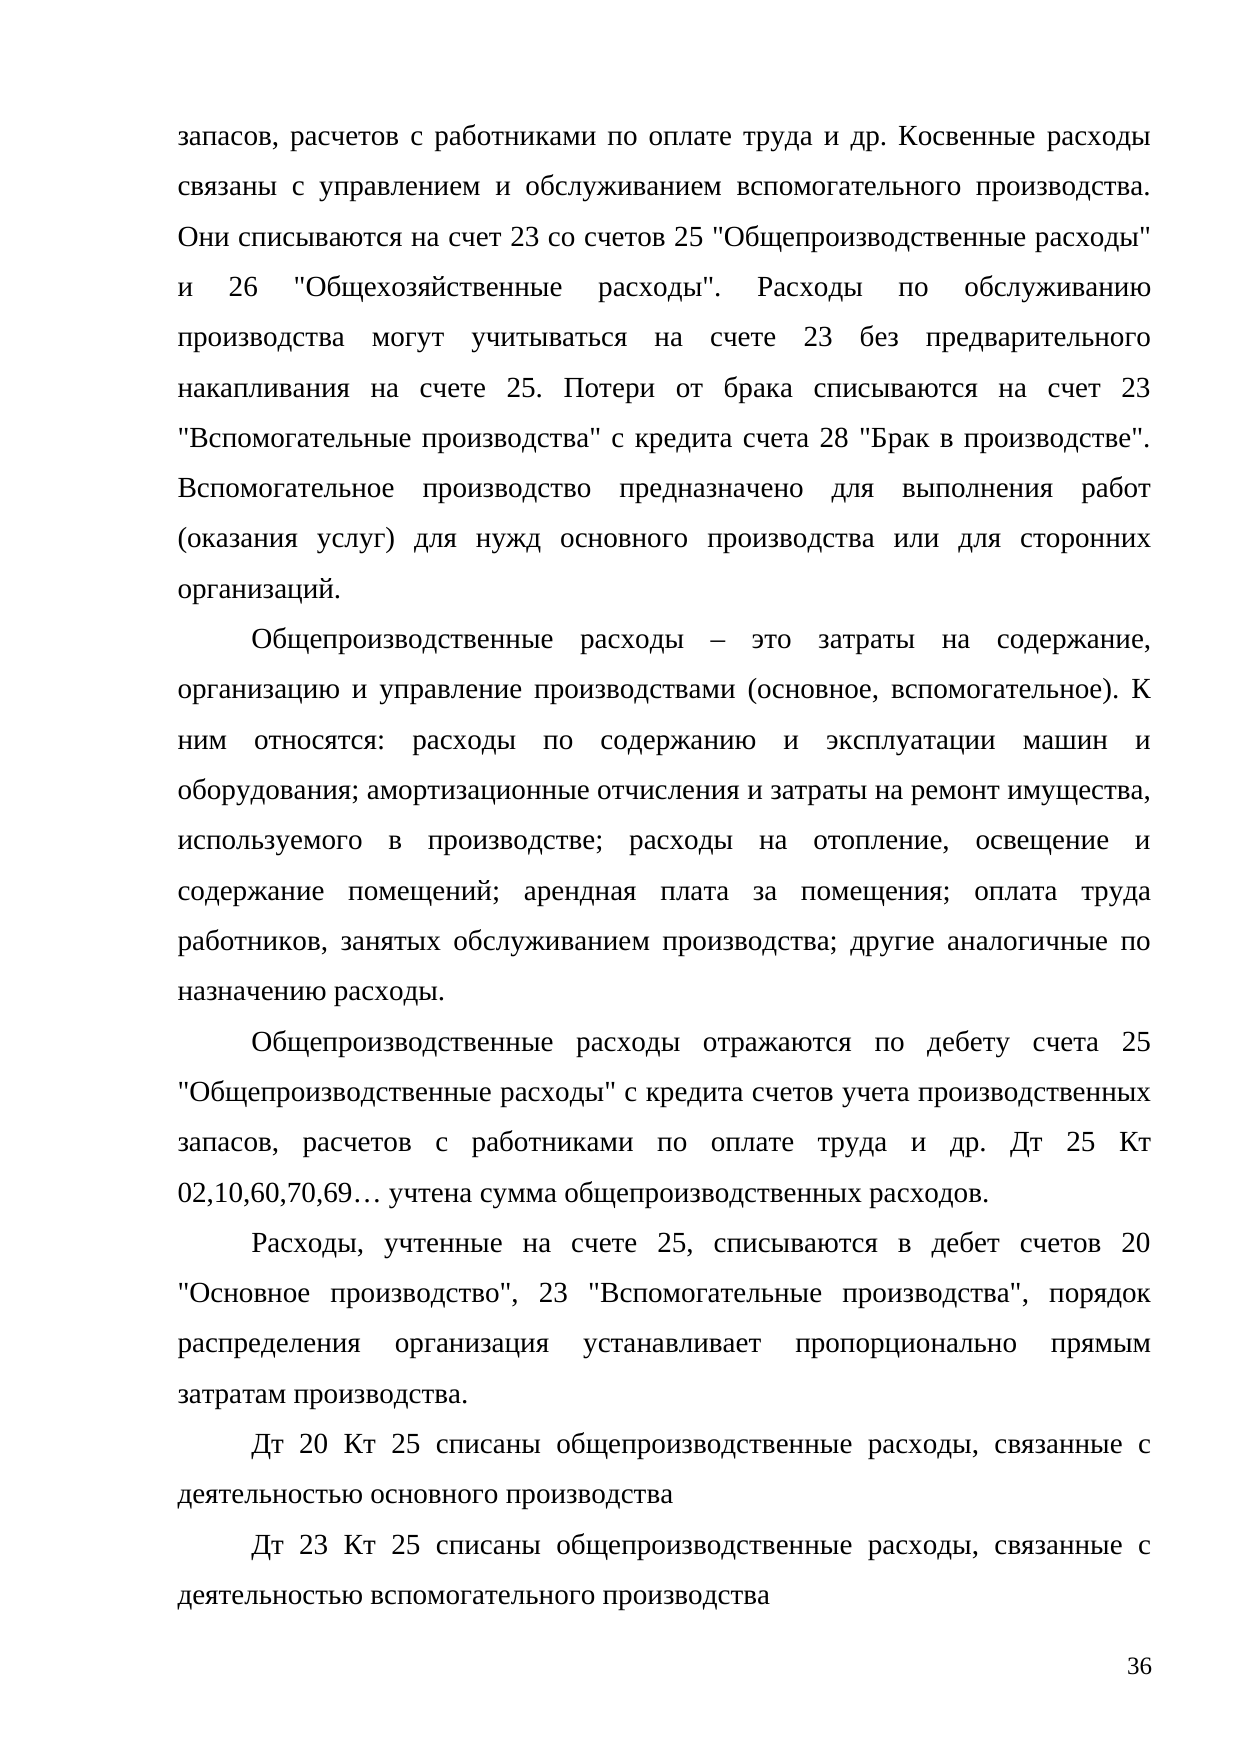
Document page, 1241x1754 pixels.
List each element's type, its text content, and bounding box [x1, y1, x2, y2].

text Расходы, учтенные на счете 25, списываются в дебет счетов 20 "Основное производство", 23 "Вспомогательные производства", порядок распределения организация устанавливает пропорционально прямым затратам производства. [177, 1225, 1152, 1409]
text Общепроизводственные расходы отражаются по дебету счета 25 "Общепроизводственные расходы" с кредита счетов учета производственных запасов, расчетов с работниками по оплате труда и др. Дт 25 Кт 02,10,60,70,69… учтена сумма общепроизводственных расходов. [177, 1024, 1152, 1208]
text Дт 20 Кт 25 списаны общепроизводственные расходы, связанные с деятельностью основного производства [177, 1426, 1152, 1510]
text Общепроизводственные расходы – это затраты на содержание, организацию и управление производствами (основное, вспомогательное). К ним относятся: расходы по содержанию и эксплуатации машин и оборудования; амортизационные отчисления и затраты на ремонт имущества, используемого в производстве; расходы на отопление, освещение и содержание помещений; арендная плата за помещения; оплата труда работников, занятых обслуживанием производства; другие аналогичные по назначению расходы. [177, 621, 1152, 1007]
text Дт 23 Кт 25 списаны общепроизводственные расходы, связанные с деятельностью вспомогательного производства [177, 1527, 1152, 1611]
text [177, 118, 1152, 604]
